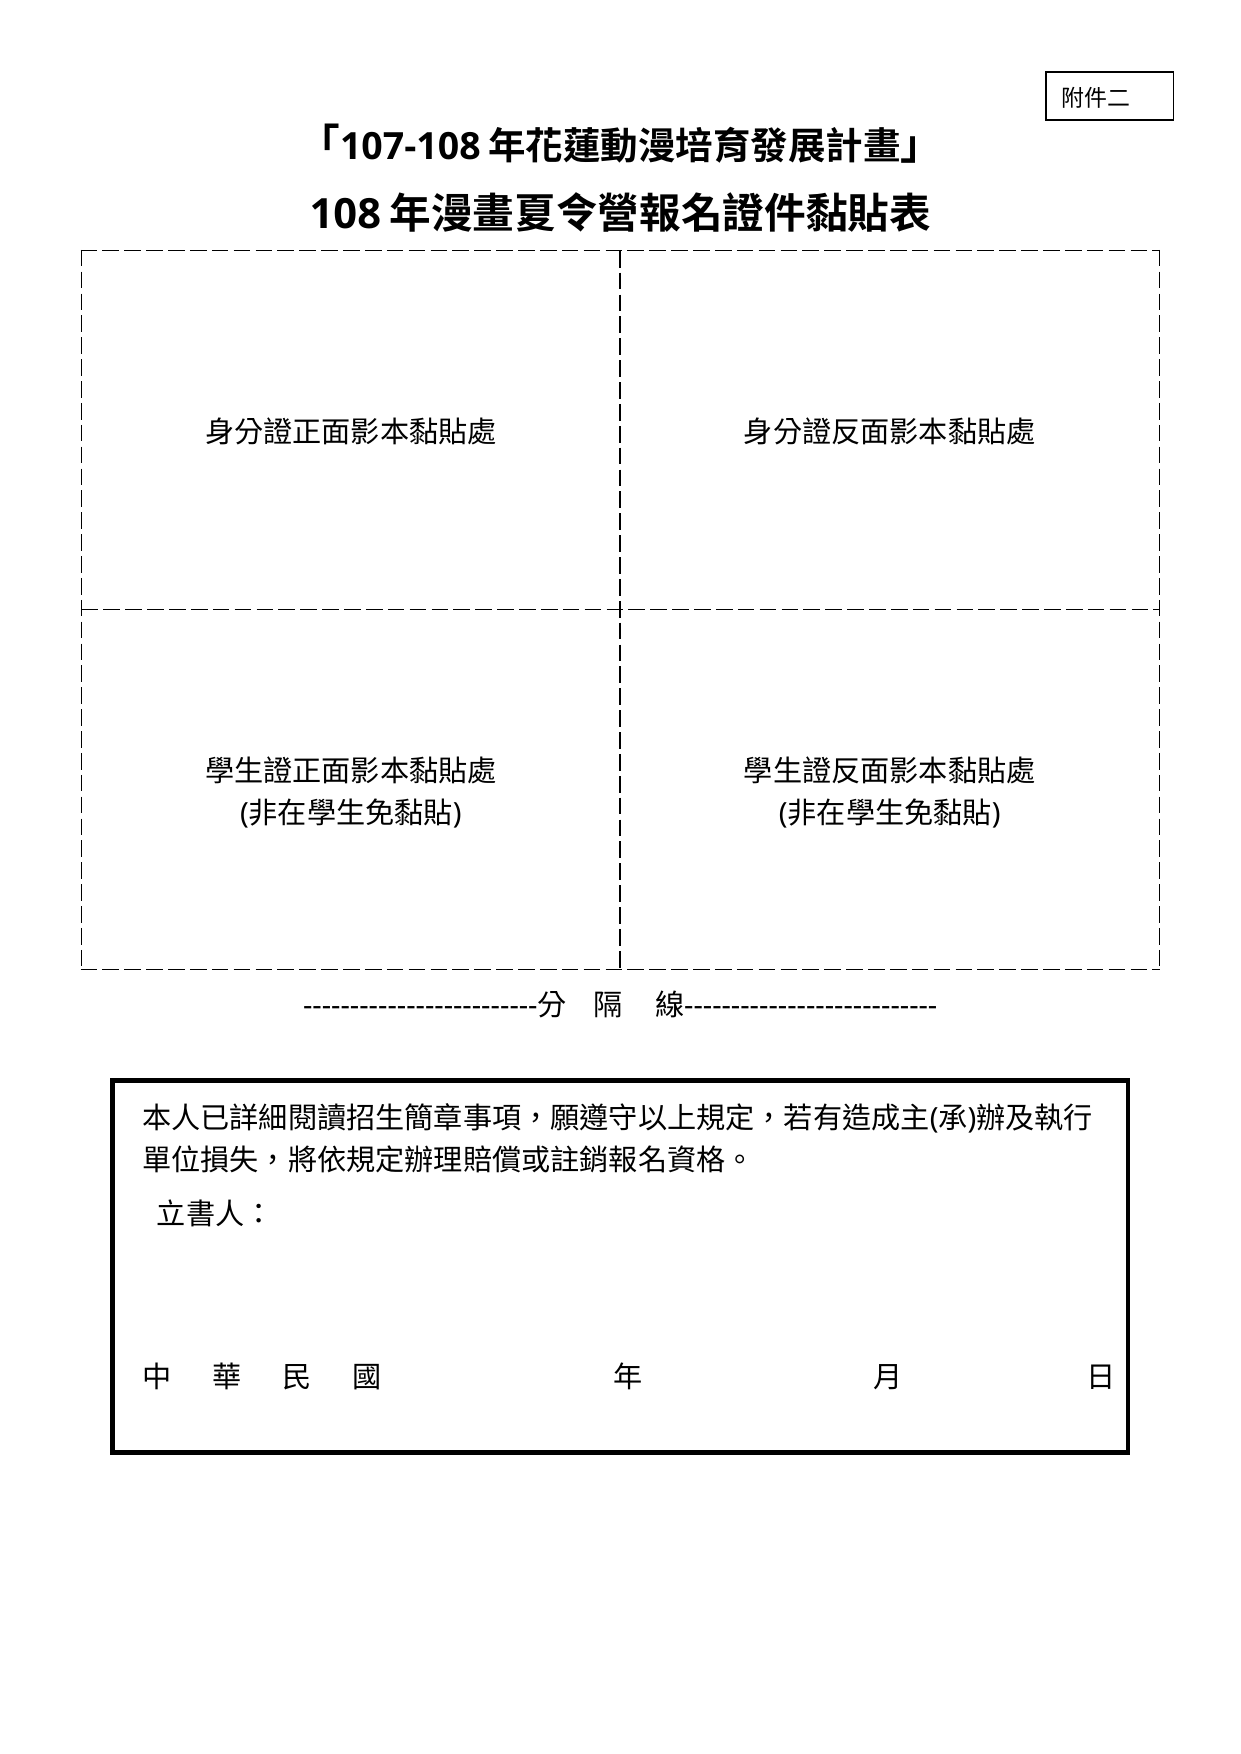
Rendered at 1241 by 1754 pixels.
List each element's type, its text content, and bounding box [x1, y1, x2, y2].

text -------------------------分 隔 線--------------------------- [75, 982, 1165, 1024]
table_cell 學生證正面影本黏貼處 (非在學生免黏貼) [81, 609, 620, 969]
table_header 身分證正面影本黏貼處 [81, 250, 620, 609]
text 「107-108年花蓮動漫培育發展計畫」 [75, 111, 1165, 171]
text 108年漫畫夏令營報名證件黏貼表 [75, 180, 1165, 241]
table_header 本人已詳細閱讀招生簡章事項，願遵守以上規定，若有造成主(承)辦及執行單位損失，將依規定辦理賠償或註銷報名資格。 立書人： 中華民國 年 月 日 [115, 1083, 1126, 1450]
table_header 身分證反面影本黏貼處 [620, 250, 1159, 609]
table_cell 學生證反面影本黏貼處 (非在學生免黏貼) [620, 609, 1159, 969]
